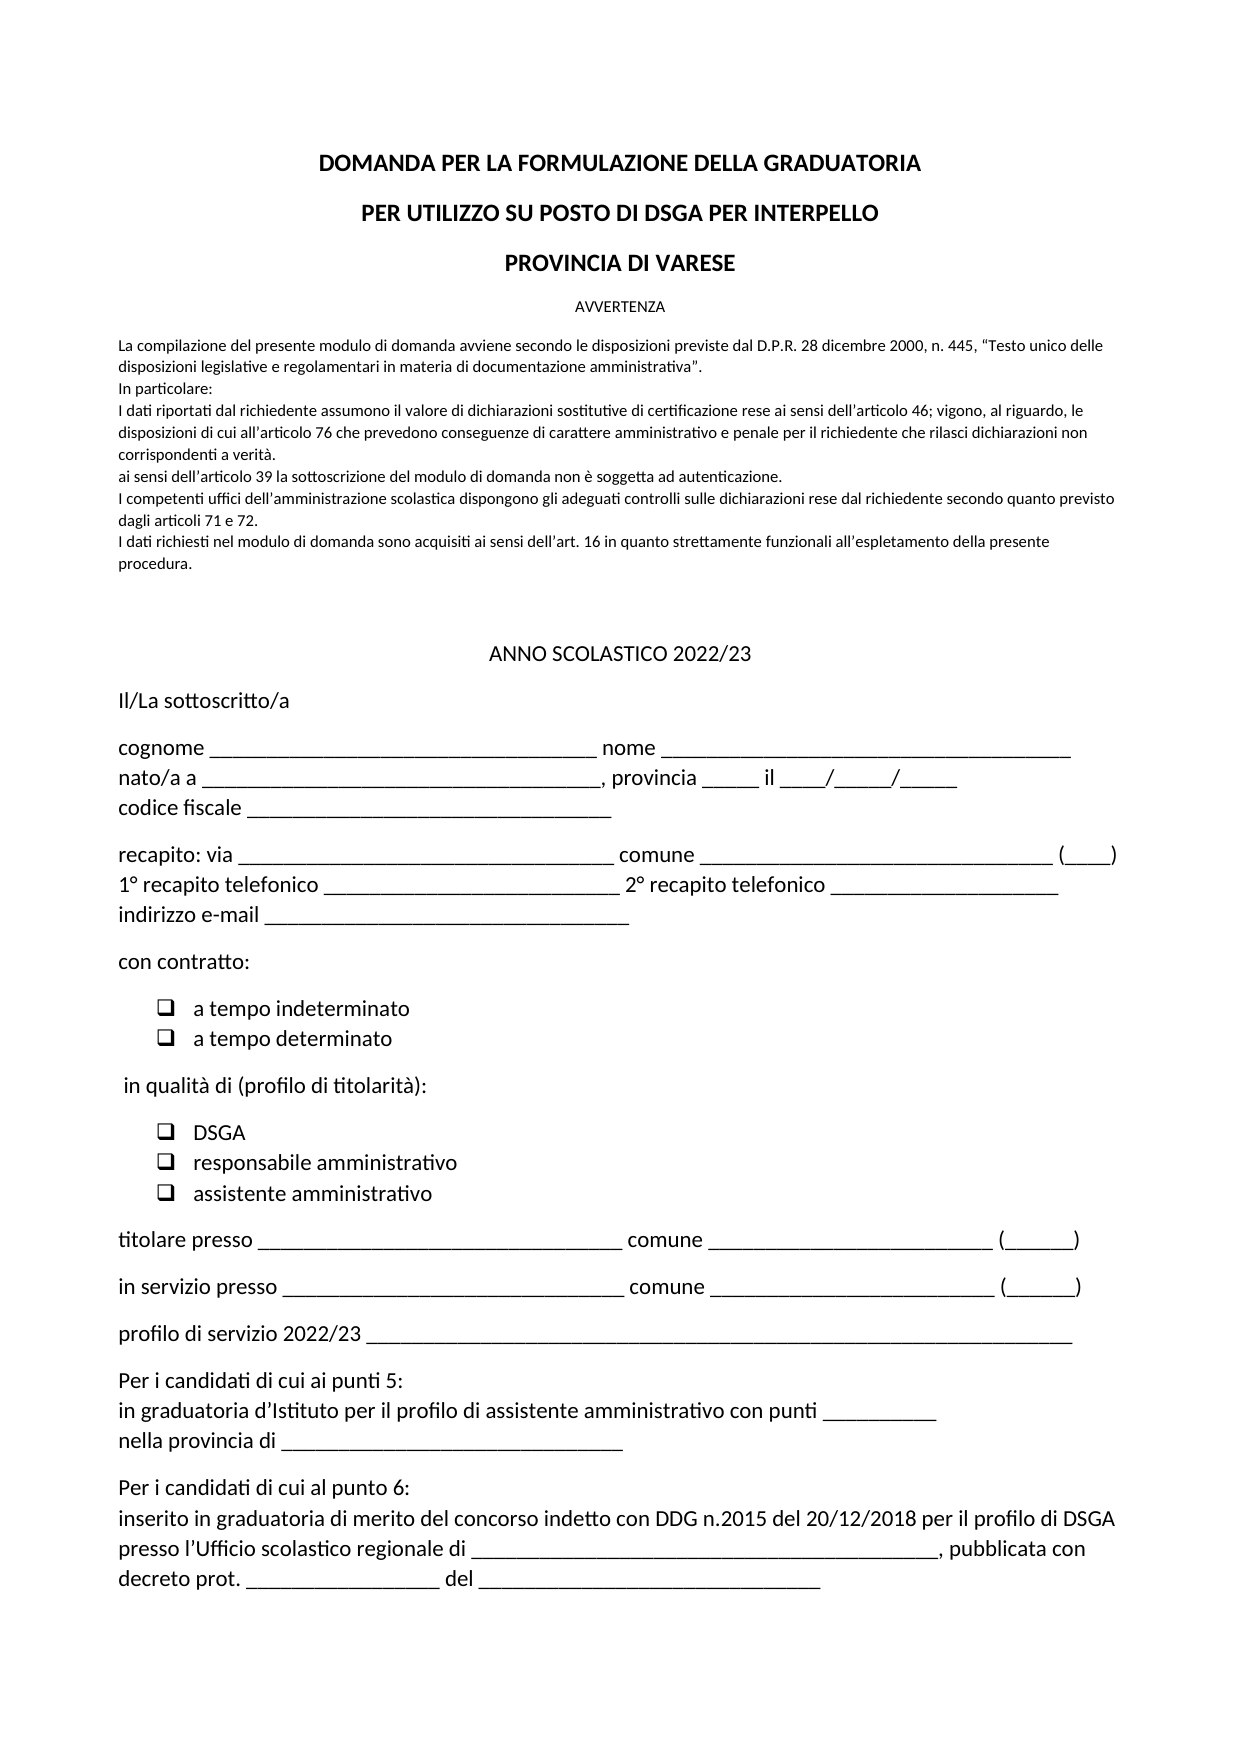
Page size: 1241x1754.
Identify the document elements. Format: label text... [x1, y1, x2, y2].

text cognome __________________________________ nome ____________________________________ nato/a a ___________________________________, provincia _____ il ____/_____/_____ codice fiscale ________________________________ [118, 733, 1122, 821]
text Per i candidati di cui al punto 6: inserito in graduatoria di merito del concorso indetto con DDG n.2015 del 20/12/2018 per il profilo di DSGA presso l’Ufficio scolastico regionale di _________________________________________, pubblicata con decreto prot. _________________ del ______________________________ [118, 1473, 1122, 1592]
text recapito: via _________________________________ comune _______________________________ (____) 1° recapito telefonico __________________________ 2° recapito telefonico ____________________ indirizzo e-mail ________________________________ [118, 840, 1122, 928]
text PER UTILIZZO SU POSTO DI DSGA PER INTERPELLO [118, 197, 1122, 228]
text DOMANDA PER LA FORMULAZIONE DELLA GRADUATORIA [118, 148, 1122, 178]
text in servizio presso ______________________________ comune _________________________ (______) [118, 1272, 1122, 1300]
list responsabile amministrativo [156, 1148, 1122, 1176]
list DSGA [156, 1118, 1122, 1146]
text AVVERTENZA [118, 296, 1122, 317]
list a tempo indeterminato [156, 994, 1122, 1022]
list a tempo determinato [156, 1024, 1122, 1052]
text ANNO SCOLASTICO 2022/23 [118, 639, 1122, 667]
text Per i candidati di cui ai punti 5: in graduatoria d’Istituto per il profilo di assistente amministrativo con punti __________ nella provincia di ______________________________ [118, 1366, 1122, 1454]
text Il/La sottoscritto/a [118, 686, 1122, 714]
text PROVINCIA DI VARESE [118, 247, 1122, 277]
text titolare presso ________________________________ comune _________________________ (______) [118, 1226, 1122, 1253]
text La compilazione del presente modulo di domanda avviene secondo le disposizioni previste dal D.P.R. 28 dicembre 2000, n. 445, “Testo unico delle disposizioni legislative e regolamentari in materia di documentazione amministrativa”. In particolare: I dati riportati dal richiedente assumono il valore di dichiarazioni sostitutive di certificazione rese ai sensi dell’articolo 46; vigono, al riguardo, le disposizioni di cui all’articolo 76 che prevedono conseguenze di carattere amministrativo e penale per il richiedente che rilasci dichiarazioni non corrispondenti a verità. ai sensi dell’articolo 39 la sottoscrizione del modulo di domanda non è soggetta ad autenticazione. I competenti uffici dell’amministrazione scolastica dispongono gli adeguati controlli sulle dichiarazioni rese dal richiedente secondo quanto previsto dagli articoli 71 e 72. I dati richiesti nel modulo di domanda sono acquisiti ai sensi dell’art. 16 in quanto strettamente funzionali all’espletamento della presente procedura. [118, 335, 1122, 574]
text in qualità di (profilo di titolarità): [118, 1071, 1122, 1099]
text profilo di servizio 2022/23 ______________________________________________________________ [118, 1319, 1122, 1347]
text con contratto: [118, 947, 1122, 975]
list assistente amministrativo [156, 1179, 1122, 1207]
